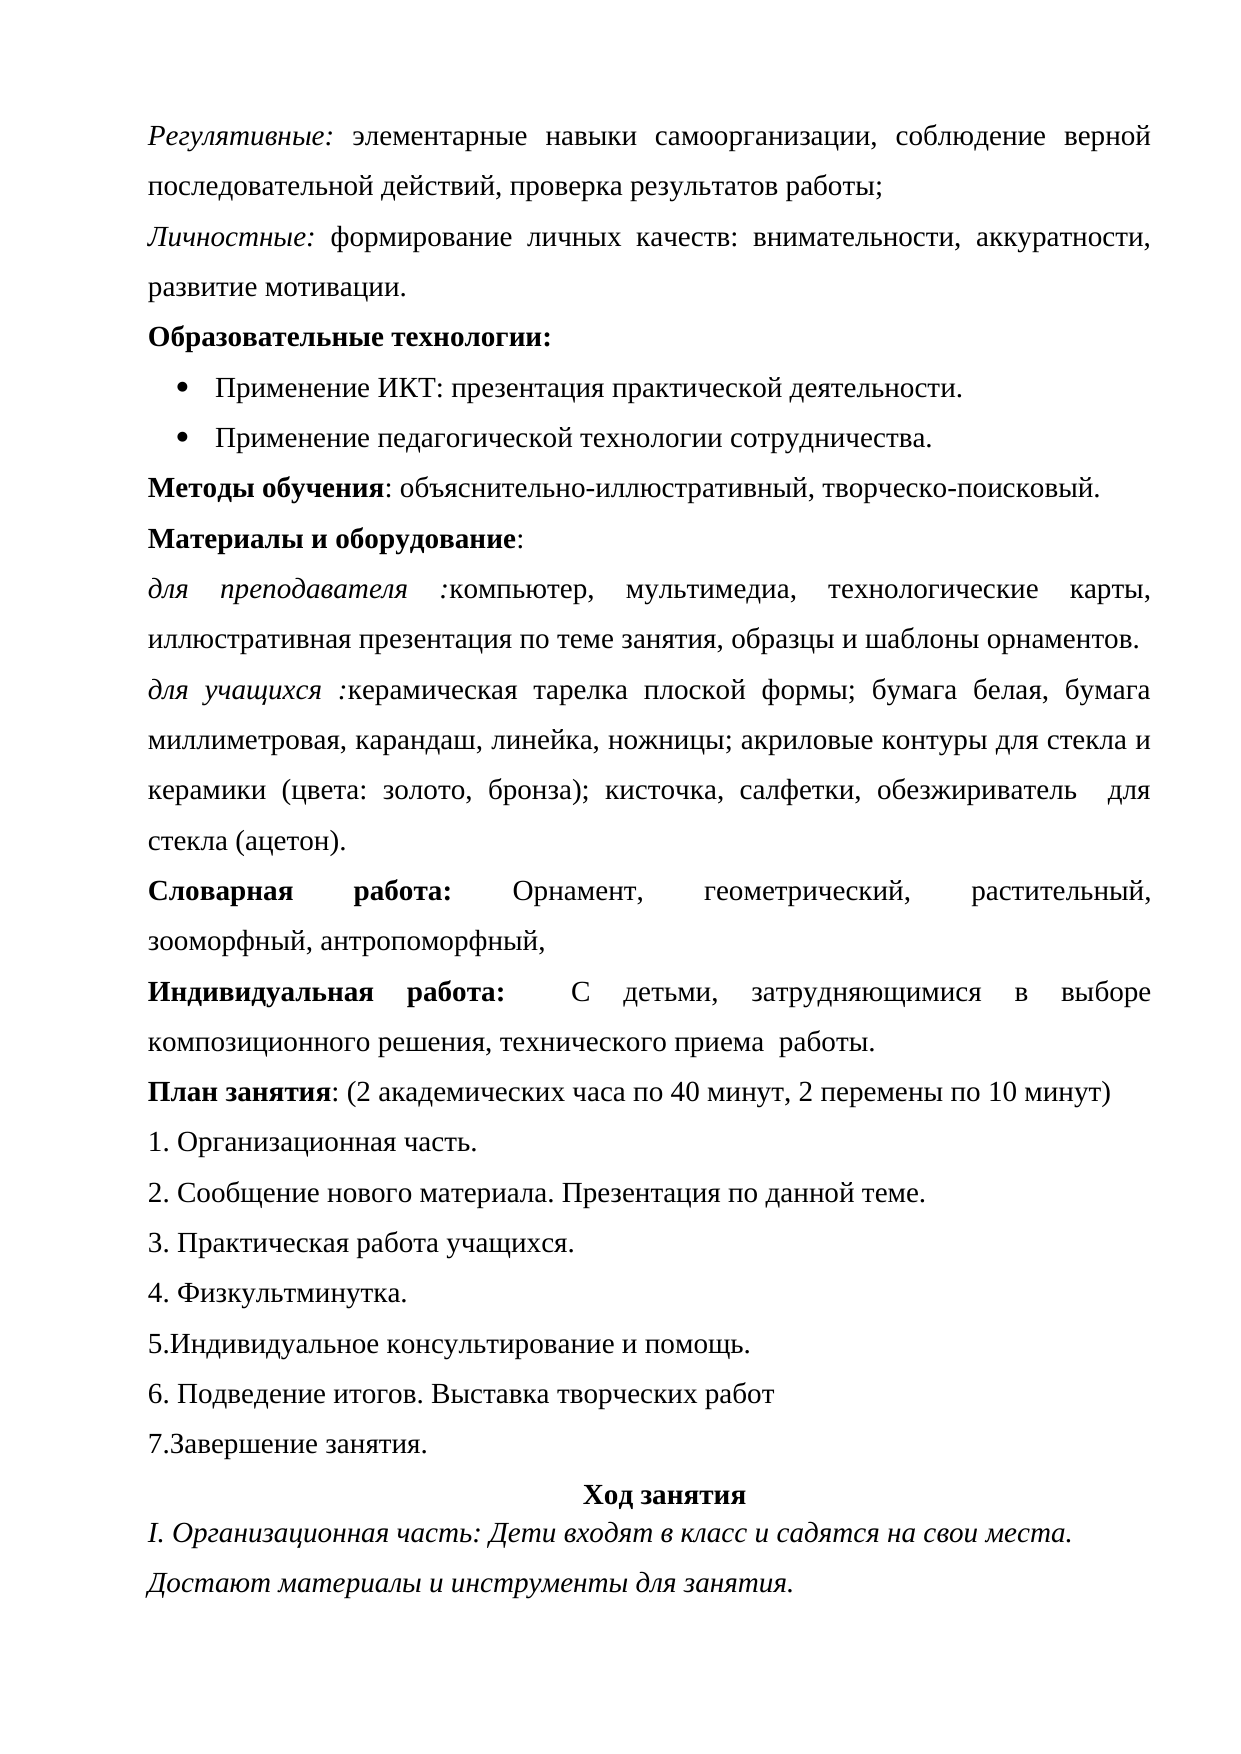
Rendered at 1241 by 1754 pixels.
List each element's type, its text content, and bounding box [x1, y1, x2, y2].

text Личностные: формирование личных качеств: внимательности, аккуратности, развитие мотивации. [148, 219, 1152, 303]
list для преподавателя :компьютер, мультимедиа, технологические карты, иллюстративная презентация по теме занятия, образцы и шаблоны орнаментов. [148, 571, 1152, 655]
text 6. Подведение итогов. Выставка творческих работ [148, 1376, 1152, 1410]
text I. Организационная часть: Дети входят в класс и садятся на свои места. Достают материалы и инструменты для занятия. [148, 1515, 1152, 1599]
text 1. Организационная часть. [148, 1124, 1152, 1158]
list Методы обучения: объяснительно-иллюстративный, творческо-поисковый. [148, 471, 1152, 504]
text 2. Сообщение нового материала. Презентация по данной теме. [148, 1175, 1152, 1208]
list Применение педагогической технологии сотрудничества. [177, 420, 1152, 454]
list Применение ИКТ: презентация практической деятельности. [177, 370, 1152, 403]
list для учащихся :керамическая тарелка плоской формы; бумага белая, бумага миллиметровая, карандаш, линейка, ножницы; акриловые контуры для стекла и керамики (цвета: золото, бронза); кисточка, салфетки, обезжириватель для стекла (ацетон). [148, 672, 1152, 856]
text 4. Физкультминутка. [148, 1276, 1152, 1309]
text 7.Завершение занятия. [148, 1426, 1152, 1460]
text Словарная работа: Орнамент, геометрический, растительный, зооморфный, антропоморфный, [148, 873, 1152, 957]
text Индивидуальная работа: С детьми, затрудняющимися в выборе композиционного решения, технического приема работы. [148, 974, 1152, 1057]
text План занятия: (2 академических часа по 40 минут, 2 перемены по 10 минут) [148, 1074, 1152, 1108]
text Образовательные технологии: [148, 319, 1152, 353]
text 5.Индивидуальное консультирование и помощь. [148, 1326, 1152, 1359]
text 3. Практическая работа учащихся. [148, 1225, 1152, 1259]
text Ход занятия [177, 1477, 1152, 1510]
list Материалы и оборудование: [148, 521, 1152, 554]
text Регулятивные: элементарные навыки самоорганизации, соблюдение верной последовательной действий, проверка результатов работы; [148, 118, 1152, 202]
